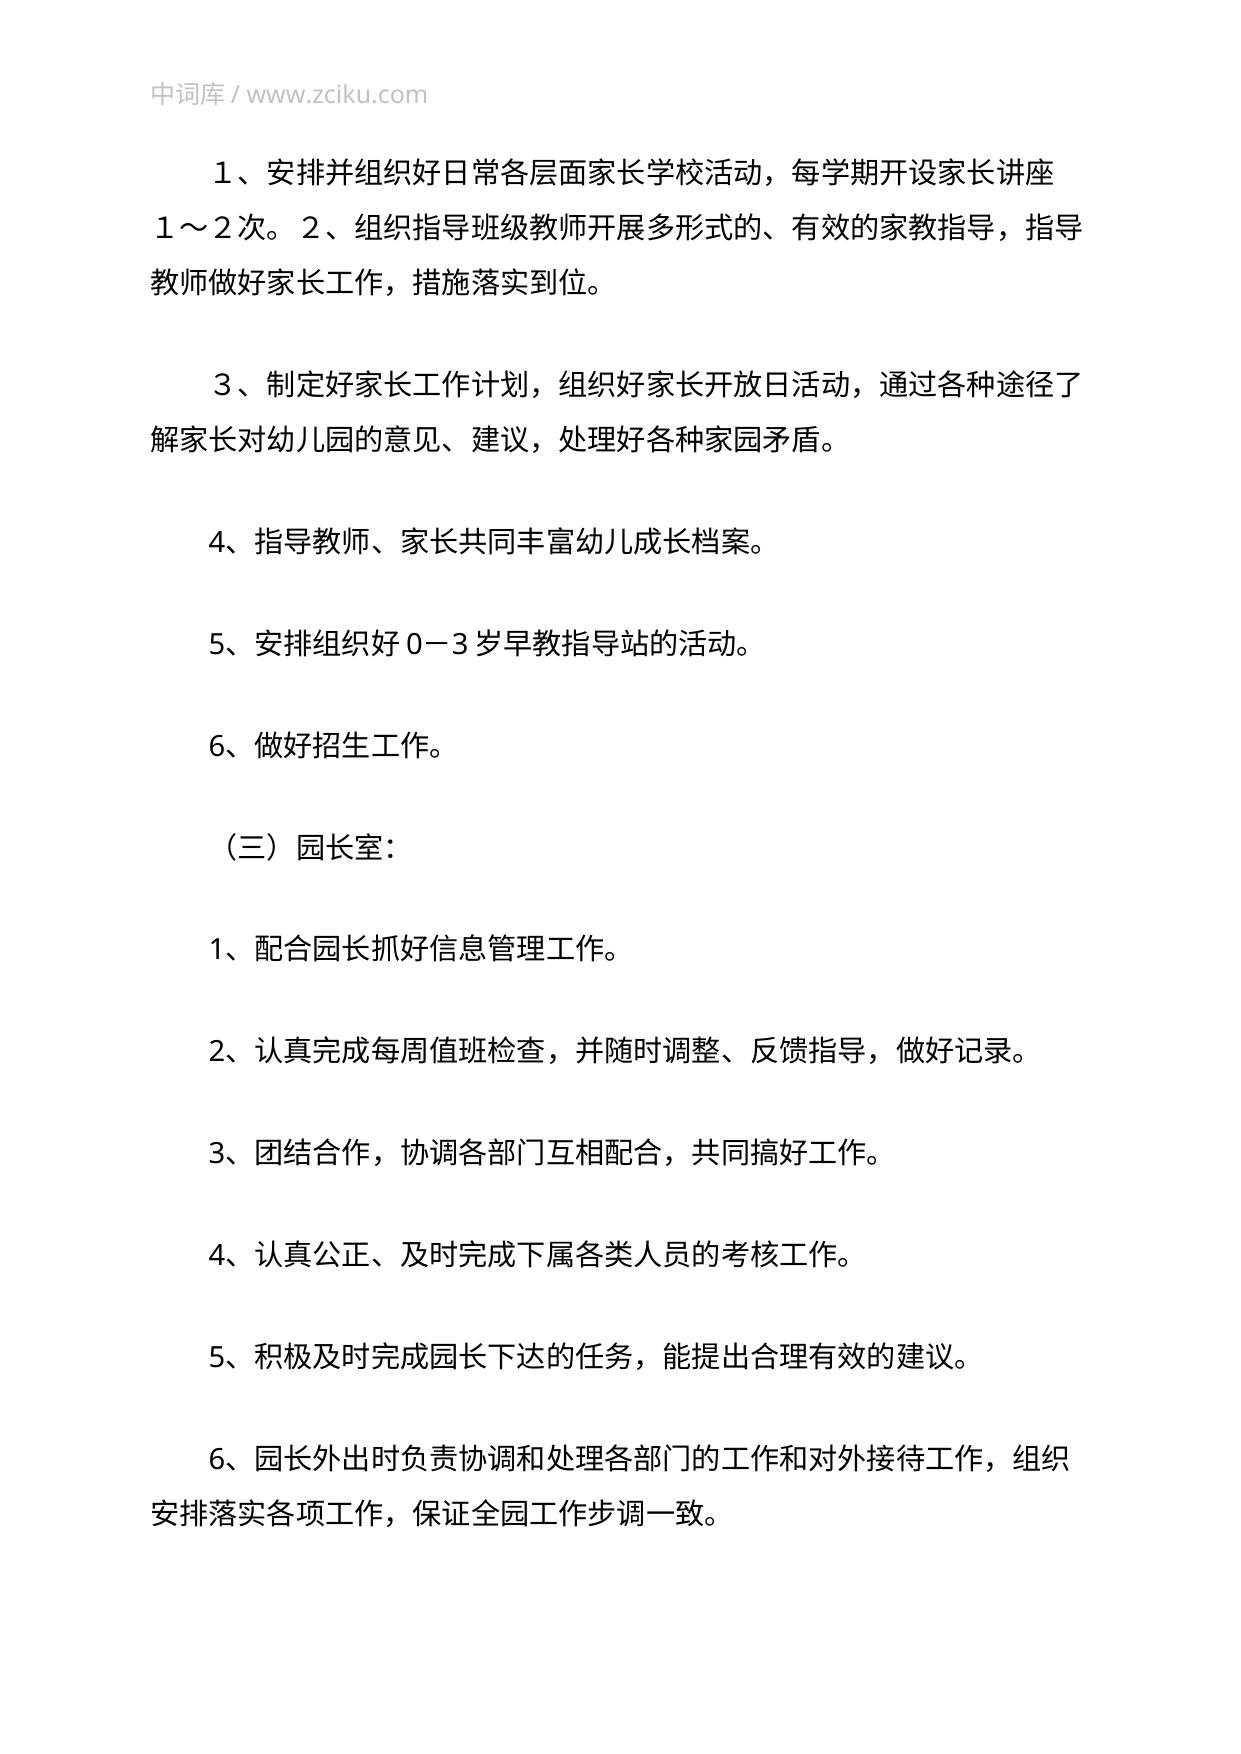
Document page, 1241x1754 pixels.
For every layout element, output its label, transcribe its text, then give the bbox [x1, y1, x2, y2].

text １、安排并组织好日常各层面家长学校活动，每学期开设家长讲座１～２次。２、组织指导班级教师开展多形式的、有效的家教指导，指导教师做好家长工作，措施落实到位。 [150, 150, 1090, 302]
text 6、园长外出时负责协调和处理各部门的工作和对外接待工作，组织安排落实各项工作，保证全园工作步调一致。 [150, 1436, 1090, 1533]
text 4、指导教师、家长共同丰富幼儿成长档案。 [150, 518, 1090, 561]
text 3、团结合作，协调各部门互相配合，共同搞好工作。 [150, 1130, 1090, 1172]
text 1、配合园长抓好信息管理工作。 [150, 926, 1090, 968]
text （三）园长室： [150, 824, 1090, 866]
text 5、安排组织好0－3岁早教指导站的活动。 [150, 620, 1090, 663]
text 2、认真完成每周值班检查，并随时调整、反馈指导，做好记录。 [150, 1028, 1090, 1070]
text 4、认真公正、及时完成下属各类人员的考核工作。 [150, 1232, 1090, 1274]
text 6、做好招生工作。 [150, 722, 1090, 764]
text 5、积极及时完成园长下达的任务，能提出合理有效的建议。 [150, 1334, 1090, 1376]
text ３、制定好家长工作计划，组织好家长开放日活动，通过各种途径了解家长对幼儿园的意见、建议，处理好各种家园矛盾。 [150, 362, 1090, 459]
